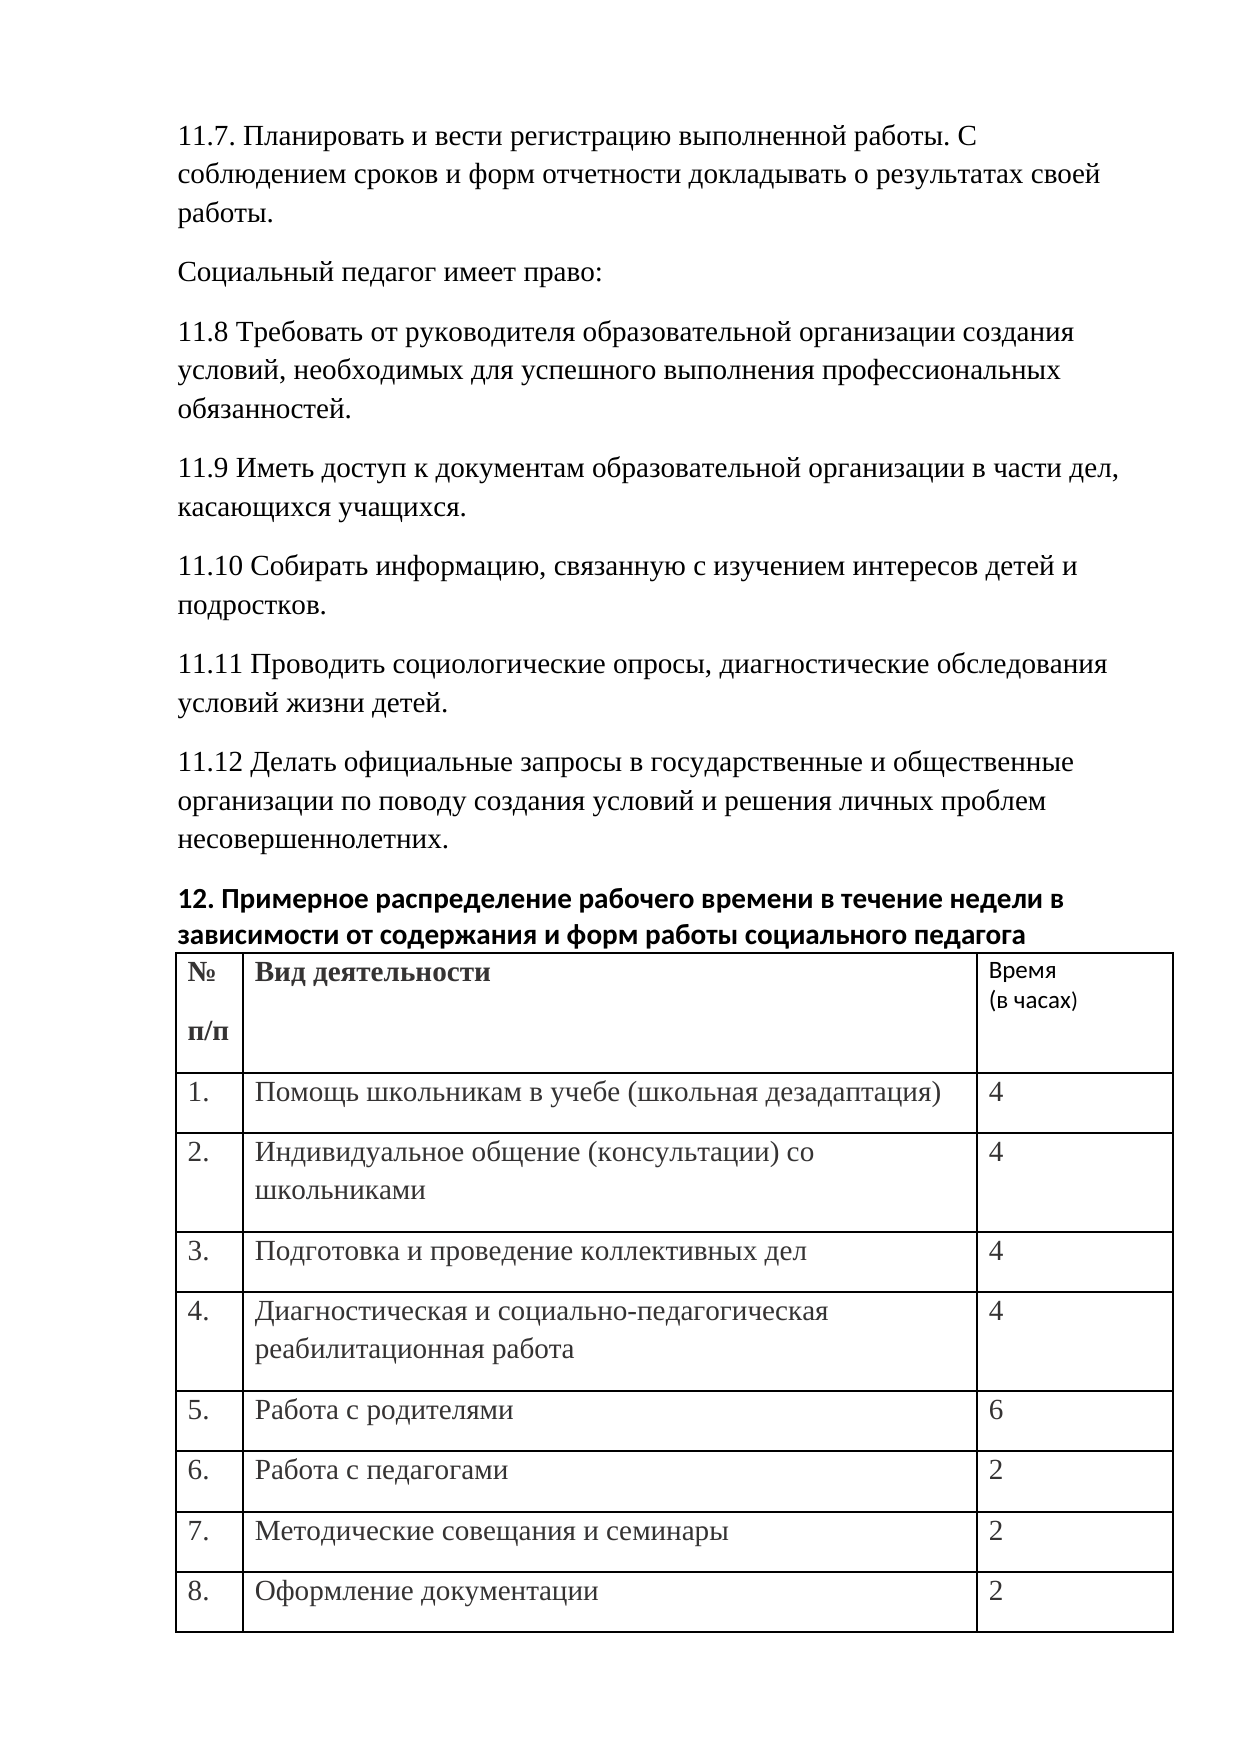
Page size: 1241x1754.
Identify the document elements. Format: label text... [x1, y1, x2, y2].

table_cell 3. [177, 1233, 242, 1291]
table_cell Диагностическая и социально-педагогическая реабилитационная работа [244, 1293, 976, 1390]
table_cell Оформление документации [244, 1573, 976, 1631]
table_cell 4 [978, 1233, 1172, 1291]
table_cell 2 [978, 1513, 1172, 1571]
table_header № п/п [177, 954, 242, 1072]
table_cell Методические совещания и семинары [244, 1513, 976, 1571]
table_cell 2 [978, 1573, 1172, 1631]
text 11.11 Проводить социологические опросы, диагностические обследования условий жизни детей. [177, 646, 1152, 718]
text 12. Примерное распределение рабочего времени в течение недели в [177, 881, 1152, 916]
table_cell Подготовка и проведение коллективных дел [244, 1233, 976, 1291]
text 11.8 Требовать от руководителя образовательной организации создания условий, необходимых для успешного выполнения профессиональных обязанностей. [177, 314, 1152, 424]
table_header Вид деятельности [244, 954, 976, 1072]
table_cell 4. [177, 1293, 242, 1390]
text 11.9 Иметь доступ к документам образовательной организации в части дел, касающихся учащихся. [177, 450, 1152, 522]
table_cell 7. [177, 1513, 242, 1571]
table_cell 4 [978, 1293, 1172, 1390]
table_cell 6. [177, 1452, 242, 1511]
table_cell 6 [978, 1392, 1172, 1450]
text 11.12 Делать официальные запросы в государственные и общественные организации по поводу создания условий и решения личных проблем несовершеннолетних. [177, 744, 1152, 855]
table_cell 4 [978, 1074, 1172, 1132]
table_cell 5. [177, 1392, 242, 1450]
table_cell 2. [177, 1134, 242, 1231]
table_cell 4 [978, 1134, 1172, 1231]
table_cell 2 [978, 1452, 1172, 1511]
table_cell Индивидуальное общение (консультации) со школьниками [244, 1134, 976, 1231]
text Социальный педагог имеет право: [177, 254, 1152, 288]
table_cell Помощь школьникам в учебе (школьная дезадаптация) [244, 1074, 976, 1132]
text зависимости от содержания и форм работы социального педагога [177, 916, 1152, 952]
table_cell Работа с родителями [244, 1392, 976, 1450]
table_cell Работа с педагогами [244, 1452, 976, 1511]
text 11.7. Планировать и вести регистрацию выполненной работы. С соблюдением сроков и форм отчетности докладывать о результатах своей работы. [177, 118, 1152, 229]
text 11.10 Собирать информацию, связанную с изучением интересов детей и подростков. [177, 548, 1152, 620]
table_cell 8. [177, 1573, 242, 1631]
table_header Время (в часах) [978, 954, 1172, 1072]
table_cell 1. [177, 1074, 242, 1132]
